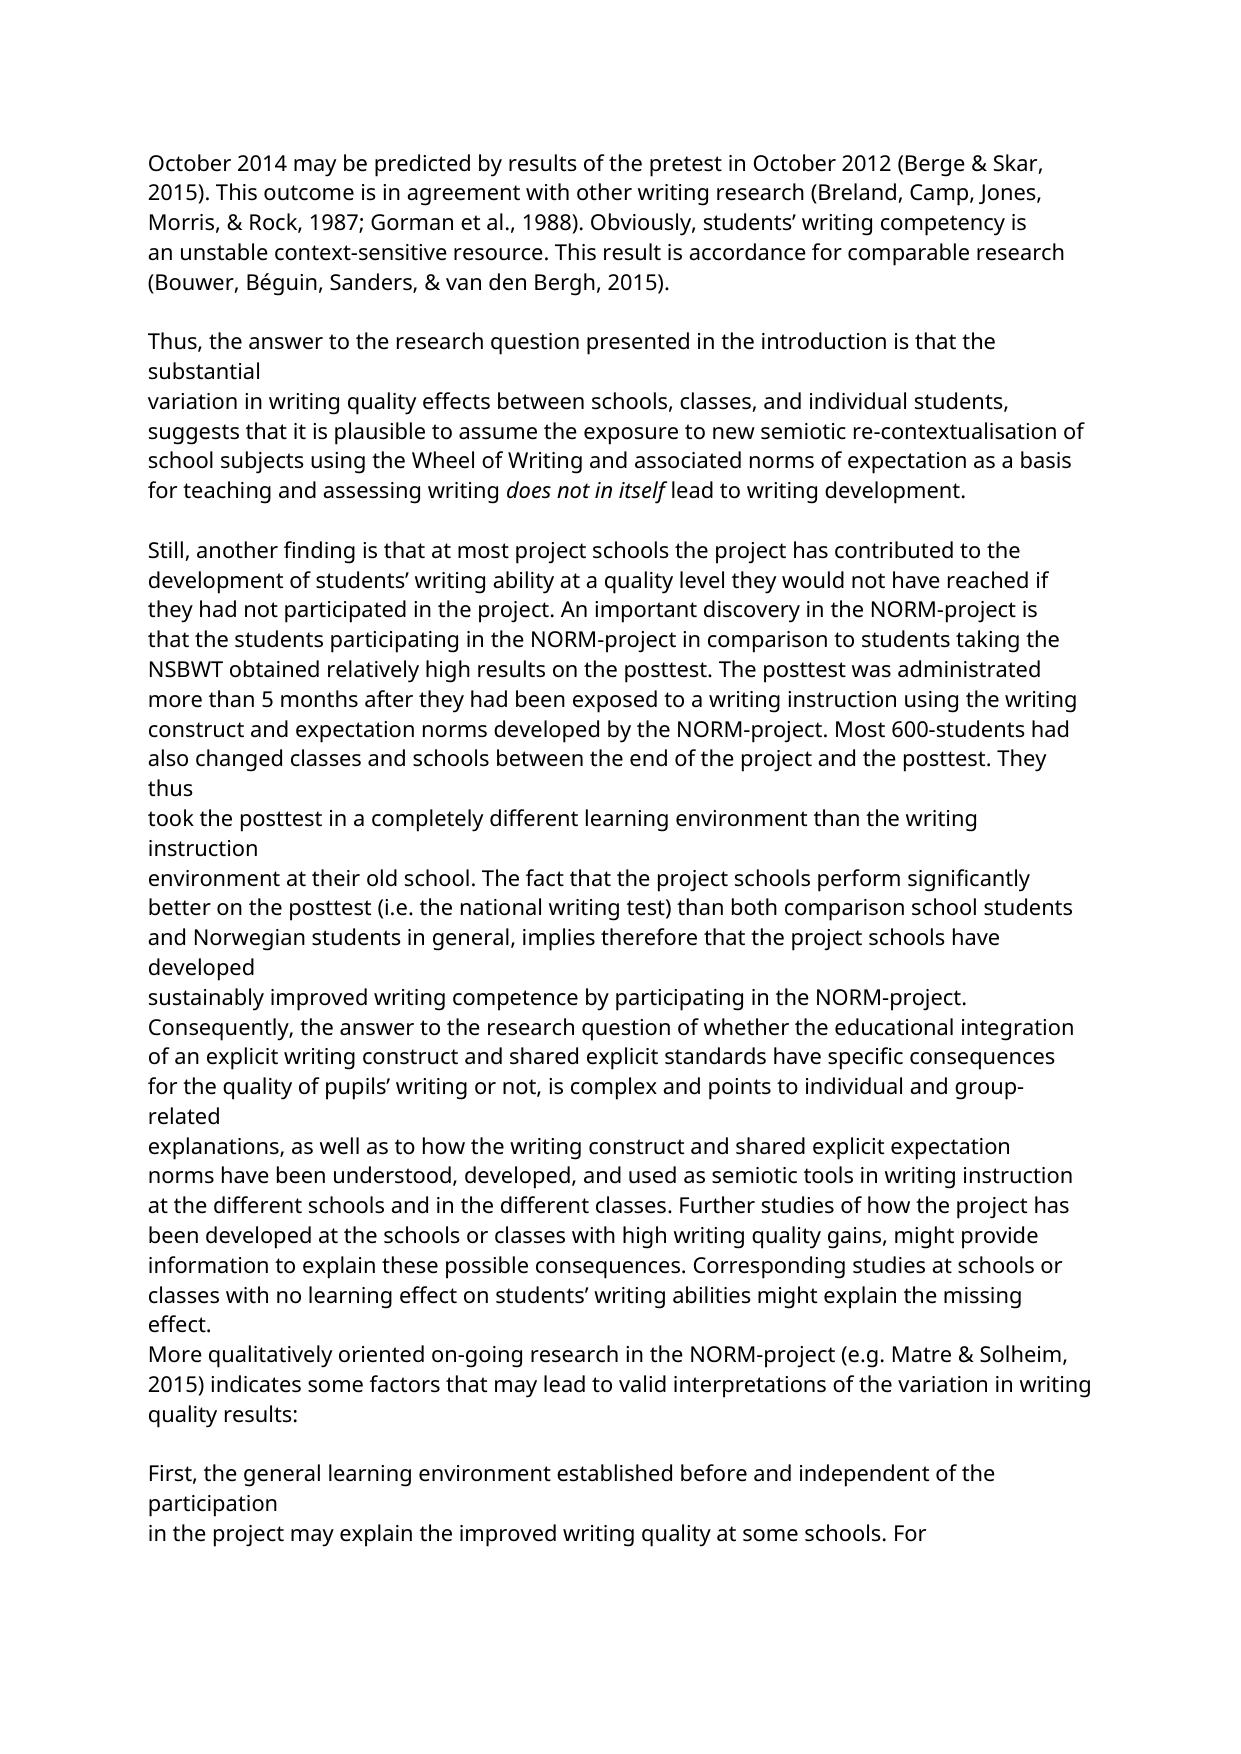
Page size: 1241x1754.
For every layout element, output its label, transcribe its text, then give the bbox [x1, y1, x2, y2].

text More qualitatively oriented on-going research in the NORM-project (e.g. Matre & Solheim, [148, 1339, 1093, 1369]
text for teaching and assessing writing does not in itself lead to writing development. [148, 475, 1093, 505]
text construct and expectation norms developed by the NORM-project. Most 600-students had [148, 714, 1093, 743]
text of an explicit writing construct and shared explicit standards have specific consequences [148, 1041, 1093, 1071]
text sustainably improved writing competence by participating in the NORM-project. Consequently, the answer to the research question of whether the educational integration [148, 982, 1093, 1041]
text October 2014 may be predicted by results of the pretest in October 2012 (Berge & Skar, [148, 148, 1093, 177]
text classes with no learning effect on students’ writing abilities might explain the missing effect. [148, 1280, 1093, 1339]
text norms have been understood, developed, and used as semiotic tools in writing instruction [148, 1161, 1093, 1190]
text variation in writing quality effects between schools, classes, and individual students, [148, 386, 1093, 416]
text 2015) indicates some factors that may lead to valid interpretations of the variation in writing [148, 1369, 1093, 1399]
text First, the general learning environment established before and independent of the participation [148, 1458, 1093, 1518]
text Morris, & Rock, 1987; Gorman et al., 1988). Obviously, students’ writing competency is [148, 207, 1093, 237]
text for the quality of pupils’ writing or not, is complex and points to individual and group-related [148, 1071, 1093, 1131]
text NSBWT obtained relatively high results on the posttest. The posttest was administrated [148, 654, 1093, 684]
text suggests that it is plausible to assume the exposure to new semiotic re-contextualisation of [148, 416, 1093, 446]
text they had not participated in the project. An important discovery in the NORM-project is [148, 594, 1093, 624]
text (Bouwer, Béguin, Sanders, & van den Bergh, 2015). [148, 267, 1093, 297]
text explanations, as well as to how the writing construct and shared explicit expectation [148, 1131, 1093, 1161]
text at the different schools and in the different classes. Further studies of how the project has [148, 1190, 1093, 1220]
text better on the posttest (i.e. the national writing test) than both comparison school students [148, 892, 1093, 922]
text and Norwegian students in general, implies therefore that the project schools have developed [148, 922, 1093, 982]
text that the students participating in the NORM-project in comparison to students taking the [148, 624, 1093, 654]
text also changed classes and schools between the end of the project and the posttest. They thus [148, 743, 1093, 803]
text 2015). This outcome is in agreement with other writing research (Breland, Camp, Jones, [148, 177, 1093, 207]
text been developed at the schools or classes with high writing quality gains, might provide [148, 1220, 1093, 1250]
text information to explain these possible consequences. Corresponding studies at schools or [148, 1250, 1093, 1280]
text Still, another finding is that at most project schools the project has contributed to the [148, 535, 1093, 565]
text school subjects using the Wheel of Writing and associated norms of expectation as a basis [148, 446, 1093, 475]
text development of students’ writing ability at a quality level they would not have reached if [148, 565, 1093, 594]
text more than 5 months after they had been exposed to a writing instruction using the writing [148, 684, 1093, 714]
text Thus, the answer to the research question presented in the introduction is that the substantial [148, 326, 1093, 386]
text took the posttest in a completely different learning environment than the writing instruction [148, 803, 1093, 863]
text in the project may explain the improved writing quality at some schools. For [148, 1518, 1093, 1548]
text an unstable context-sensitive resource. This result is accordance for comparable research [148, 237, 1093, 267]
text quality results: [148, 1399, 1093, 1429]
text environment at their old school. The fact that the project schools perform significantly [148, 863, 1093, 892]
